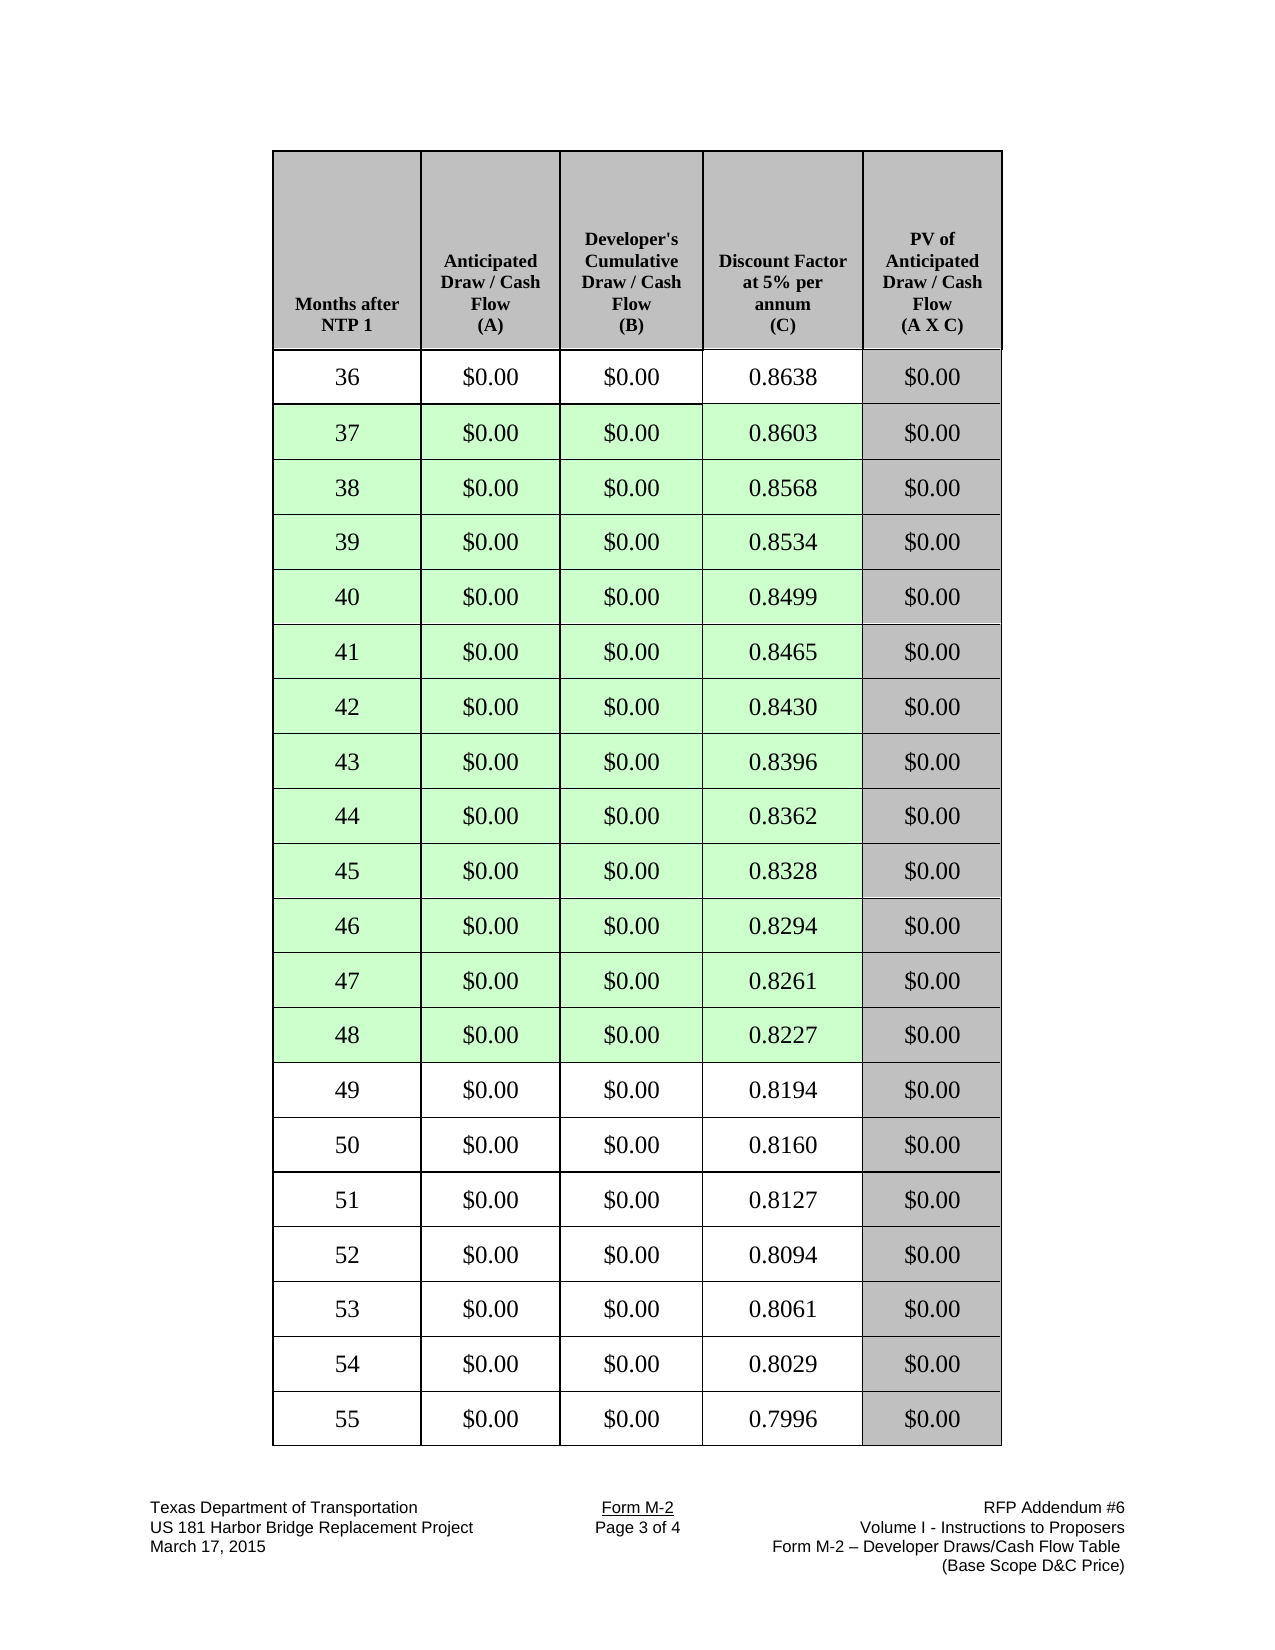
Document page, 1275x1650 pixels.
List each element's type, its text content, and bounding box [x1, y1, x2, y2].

table_cell 0.8194 [703, 1063, 862, 1117]
table_cell 0.7996 [703, 1392, 862, 1445]
table_cell 0.8430 [703, 679, 862, 733]
table_cell $0.00 [863, 1226, 1001, 1281]
table_cell $0.00 [561, 899, 702, 952]
table_cell 0.8638 [703, 350, 862, 403]
table_cell 45 [274, 844, 420, 897]
table_cell $0.00 [561, 405, 702, 459]
table_cell 0.8029 [703, 1337, 862, 1391]
table_cell $0.00 [863, 898, 1001, 952]
table_cell $0.00 [422, 570, 559, 623]
table_cell $0.00 [422, 789, 559, 843]
table_cell 54 [274, 1337, 420, 1391]
table_cell $0.00 [561, 1008, 702, 1062]
table_cell $0.00 [561, 1118, 702, 1171]
table_cell 53 [274, 1282, 420, 1336]
table_cell $0.00 [561, 625, 702, 678]
table_cell 36 [274, 351, 420, 403]
table_cell 42 [274, 679, 420, 733]
table_cell $0.00 [422, 1282, 559, 1336]
table_cell $0.00 [422, 1008, 559, 1062]
table_cell 0.8160 [703, 1118, 862, 1171]
table_cell $0.00 [422, 625, 559, 678]
table_cell $0.00 [863, 459, 1001, 514]
table_cell $0.00 [422, 1063, 559, 1117]
table_cell $0.00 [422, 405, 559, 459]
table_cell $0.00 [561, 1173, 702, 1226]
table_header Months after NTP 1 [274, 152, 420, 348]
table_cell $0.00 [863, 788, 1001, 843]
table_cell 48 [274, 1008, 420, 1062]
table_cell $0.00 [561, 679, 702, 733]
table_cell $0.00 [863, 1391, 1001, 1445]
table_cell $0.00 [561, 734, 702, 788]
table_cell $0.00 [863, 1281, 1001, 1336]
table_cell 0.8603 [703, 404, 862, 459]
table_header Anticipated Draw / Cash Flow (A) [422, 152, 559, 348]
table_header Discount Factor at 5% per annum (C) [704, 152, 862, 348]
table_cell $0.00 [561, 351, 702, 403]
table_cell $0.00 [561, 953, 702, 1007]
table_cell $0.00 [422, 734, 559, 788]
table_cell 0.8568 [703, 460, 862, 514]
table_cell 0.8061 [703, 1282, 862, 1336]
table_cell $0.00 [422, 1337, 559, 1391]
table_cell 46 [274, 899, 420, 952]
table_cell $0.00 [561, 1282, 702, 1336]
table_cell 55 [274, 1392, 420, 1445]
table_cell 0.8127 [703, 1173, 862, 1226]
table_cell $0.00 [422, 1392, 559, 1445]
table_cell 0.8261 [703, 953, 862, 1007]
table_cell $0.00 [561, 515, 702, 569]
table_cell $0.00 [422, 844, 559, 897]
table_cell $0.00 [561, 1337, 702, 1391]
table_cell $0.00 [863, 569, 1001, 623]
table_cell 0.8294 [703, 899, 862, 952]
table_cell $0.00 [863, 1117, 1001, 1171]
table_cell 0.8227 [703, 1008, 862, 1062]
table_cell $0.00 [561, 1063, 702, 1117]
table_cell 51 [274, 1173, 420, 1226]
table_cell 41 [274, 625, 420, 678]
table_cell $0.00 [863, 1062, 1001, 1117]
table_cell $0.00 [422, 1227, 559, 1281]
table_cell $0.00 [422, 460, 559, 514]
table_cell $0.00 [863, 624, 1001, 678]
table_header PV of Anticipated Draw / Cash Flow (A X C) [864, 152, 1001, 348]
table_cell $0.00 [422, 1118, 559, 1171]
table_cell $0.00 [561, 1392, 702, 1445]
table_cell $0.00 [863, 514, 1001, 569]
table_cell 40 [274, 570, 420, 623]
table_cell 0.8534 [703, 515, 862, 569]
table_cell 47 [274, 953, 420, 1007]
table_cell $0.00 [561, 460, 702, 514]
table_cell $0.00 [561, 789, 702, 843]
table_cell 37 [274, 405, 420, 459]
table_cell $0.00 [863, 403, 1001, 459]
table_cell $0.00 [863, 678, 1001, 733]
table_cell 0.8499 [703, 570, 862, 623]
table_cell $0.00 [561, 570, 702, 623]
table_cell 50 [274, 1118, 420, 1171]
table_cell $0.00 [863, 1007, 1001, 1062]
table_cell $0.00 [863, 1171, 1001, 1226]
table_cell $0.00 [422, 679, 559, 733]
table_cell $0.00 [863, 733, 1001, 788]
table_cell $0.00 [561, 844, 702, 897]
table_cell $0.00 [863, 952, 1001, 1007]
table_cell $0.00 [422, 953, 559, 1007]
table_cell 43 [274, 734, 420, 788]
table_cell 49 [274, 1063, 420, 1117]
table_cell 0.8362 [703, 789, 862, 843]
table_header Developer's Cumulative Draw / Cash Flow (B) [561, 152, 702, 348]
table_cell $0.00 [863, 843, 1001, 897]
table_cell $0.00 [422, 1173, 559, 1226]
table_cell 38 [274, 460, 420, 514]
table_cell 52 [274, 1227, 420, 1281]
table_cell 0.8396 [703, 734, 862, 788]
table_cell 44 [274, 789, 420, 843]
table_cell 39 [274, 515, 420, 569]
table_cell $0.00 [561, 1227, 702, 1281]
table_cell $0.00 [422, 515, 559, 569]
table_cell $0.00 [863, 349, 1001, 403]
table_cell $0.00 [422, 351, 559, 403]
table_cell $0.00 [863, 1336, 1001, 1391]
table_cell $0.00 [422, 899, 559, 952]
table_cell 0.8094 [703, 1227, 862, 1281]
table_cell 0.8328 [703, 844, 862, 897]
table_cell 0.8465 [703, 625, 862, 678]
